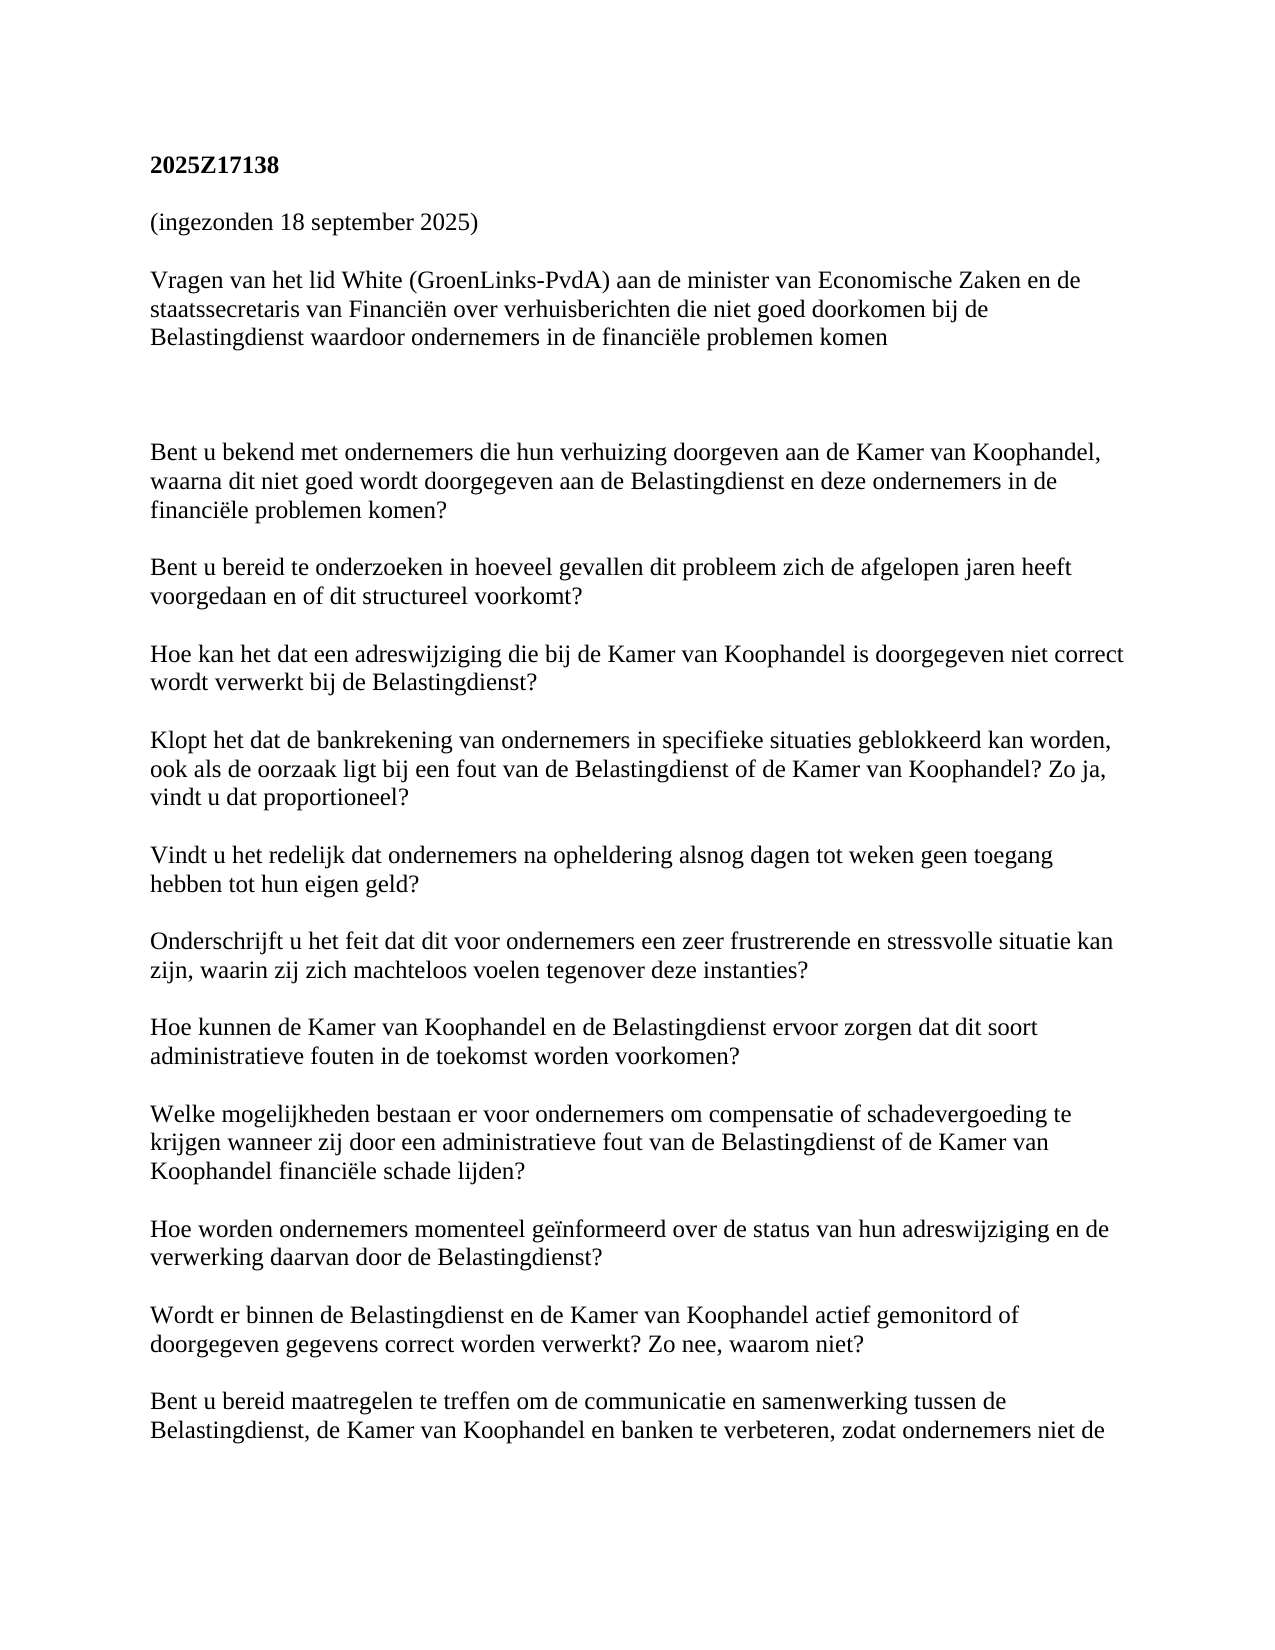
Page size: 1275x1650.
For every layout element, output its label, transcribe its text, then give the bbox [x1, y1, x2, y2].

text (ingezonden 18 september 2025) [150, 207, 1125, 265]
text 2025Z17138 [150, 150, 1125, 207]
text Vragen van het lid White (GroenLinks-PvdA) aan de minister van Economische Zaken en de staatssecretaris van Financiën over verhuisberichten die niet goed doorkomen bij de Belastingdienst waardoor ondernemers in de financiële problemen komen [150, 265, 1125, 380]
